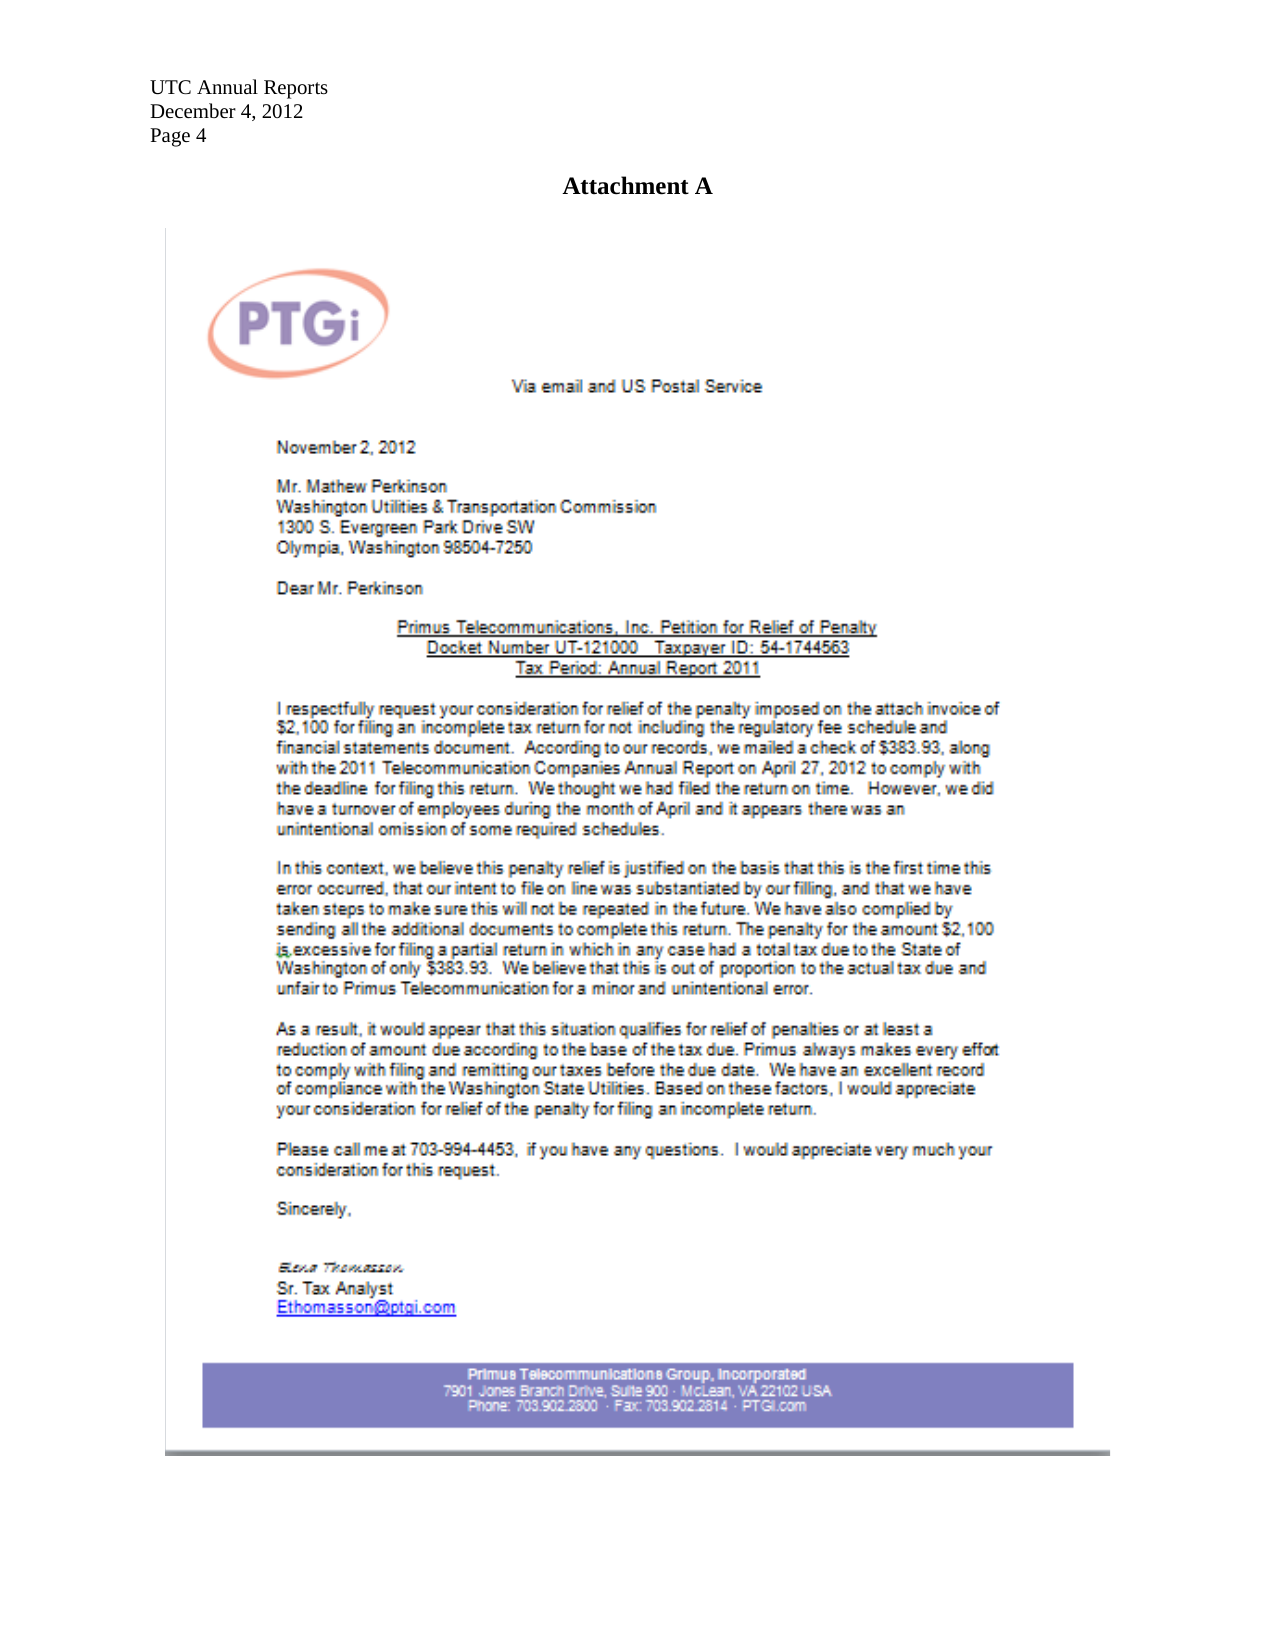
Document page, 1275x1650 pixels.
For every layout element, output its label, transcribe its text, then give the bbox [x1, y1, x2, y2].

text Attachment A [150, 171, 1125, 200]
picture [165, 228, 1111, 1456]
